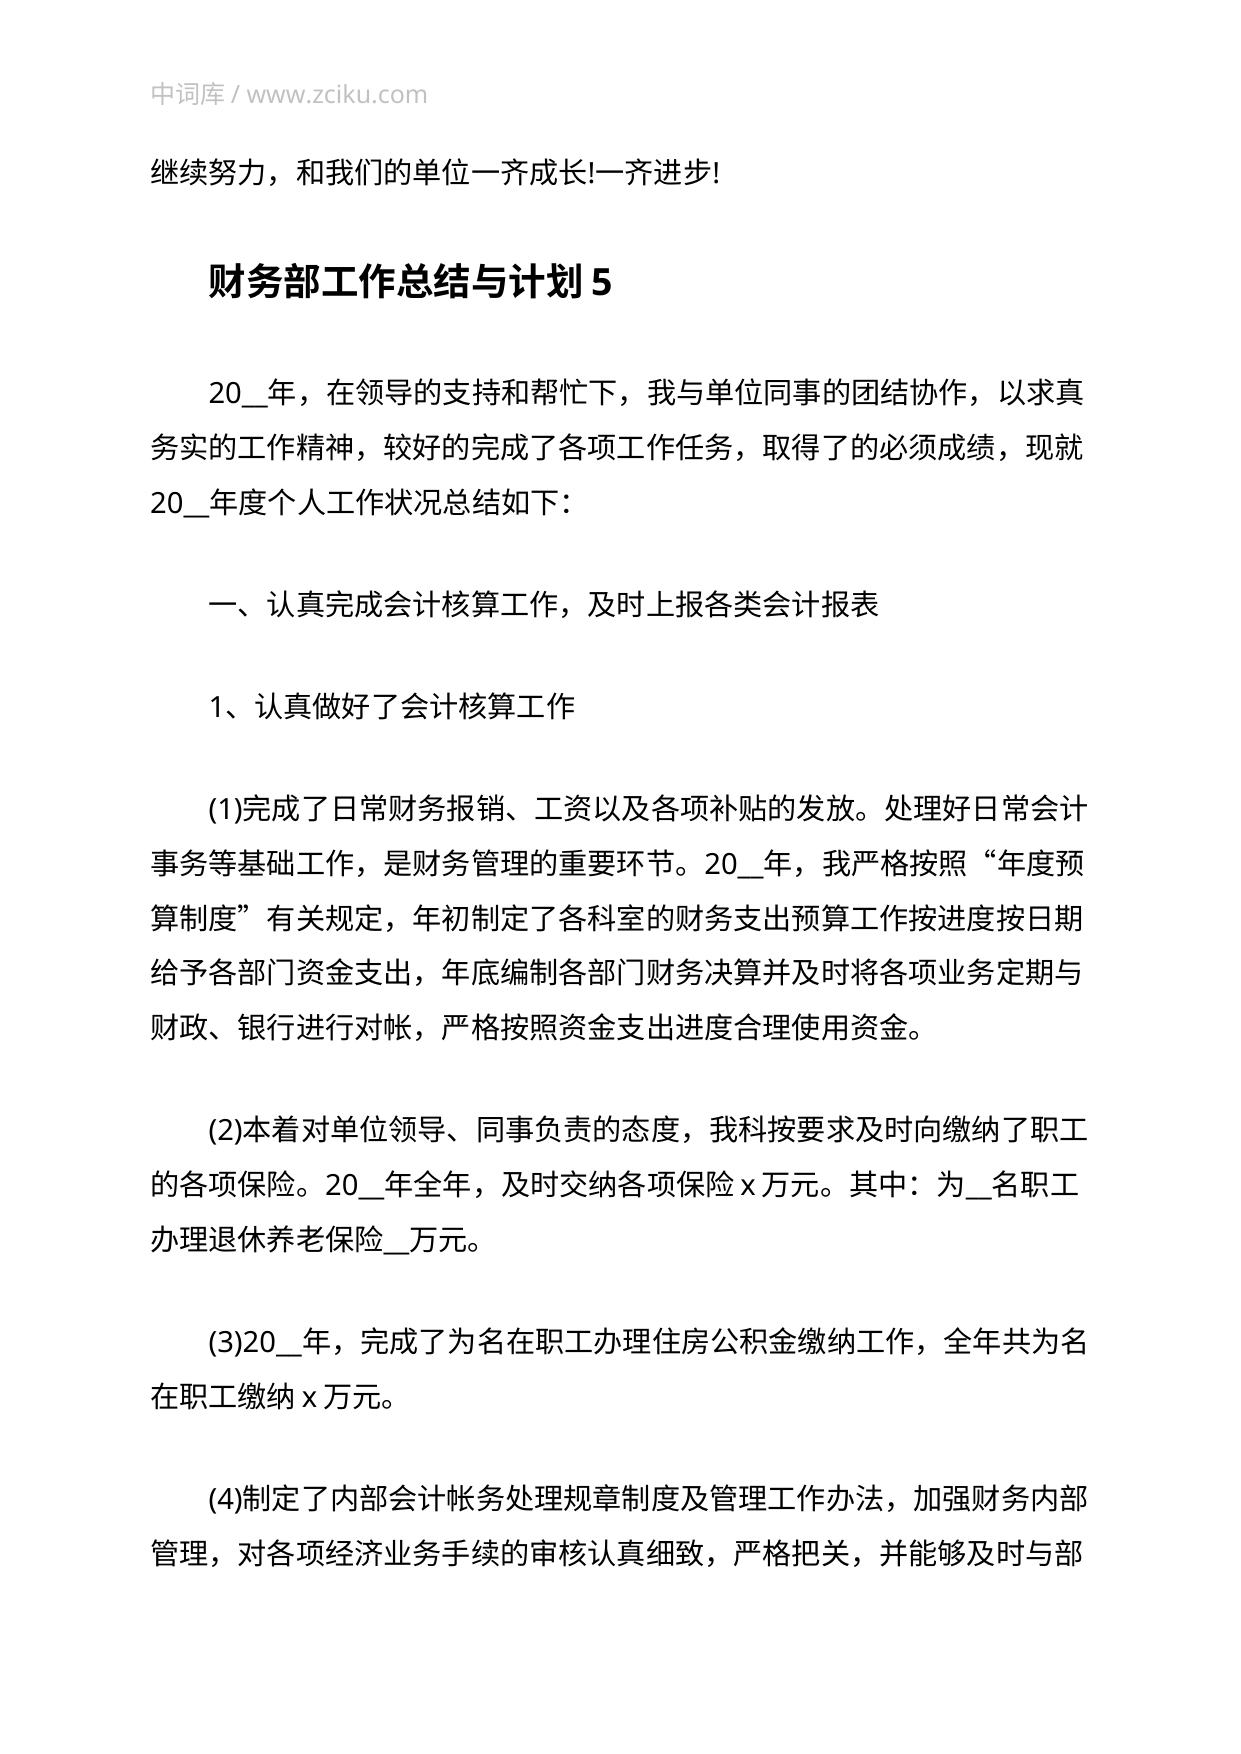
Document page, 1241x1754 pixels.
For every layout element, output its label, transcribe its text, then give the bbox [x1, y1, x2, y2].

text (2)本着对单位领导、同事负责的态度，我科按要求及时向缴纳了职工的各项保险。20__年全年，及时交纳各项保险x万元。其中：为__名职工办理退休养老保险__万元。 [150, 1107, 1090, 1259]
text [150, 1476, 1090, 1573]
text 20__年，在领导的支持和帮忙下，我与单位同事的团结协作，以求真务实的工作精神，较好的完成了各项工作任务，取得了的必须成绩，现就20__年度个人工作状况总结如下： [150, 369, 1090, 522]
text 1、认真做好了会计核算工作 [150, 683, 1090, 726]
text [150, 150, 1090, 192]
text (1)完成了日常财务报销、工资以及各项补贴的发放。处理好日常会计事务等基础工作，是财务管理的重要环节。20__年，我严格按照“年度预算制度”有关规定，年初制定了各科室的财务支出预算工作按进度按日期给予各部门资金支出，年底编制各部门财务决算并及时将各项业务定期与财政、银行进行对帐，严格按照资金支出进度合理使用资金。 [150, 785, 1090, 1047]
text 一、认真完成会计核算工作，及时上报各类会计报表 [150, 581, 1090, 624]
text (3)20__年，完成了为名在职工办理住房公积金缴纳工作，全年共为名在职工缴纳x万元。 [150, 1319, 1090, 1416]
text 财务部工作总结与计划5 [150, 252, 1090, 306]
